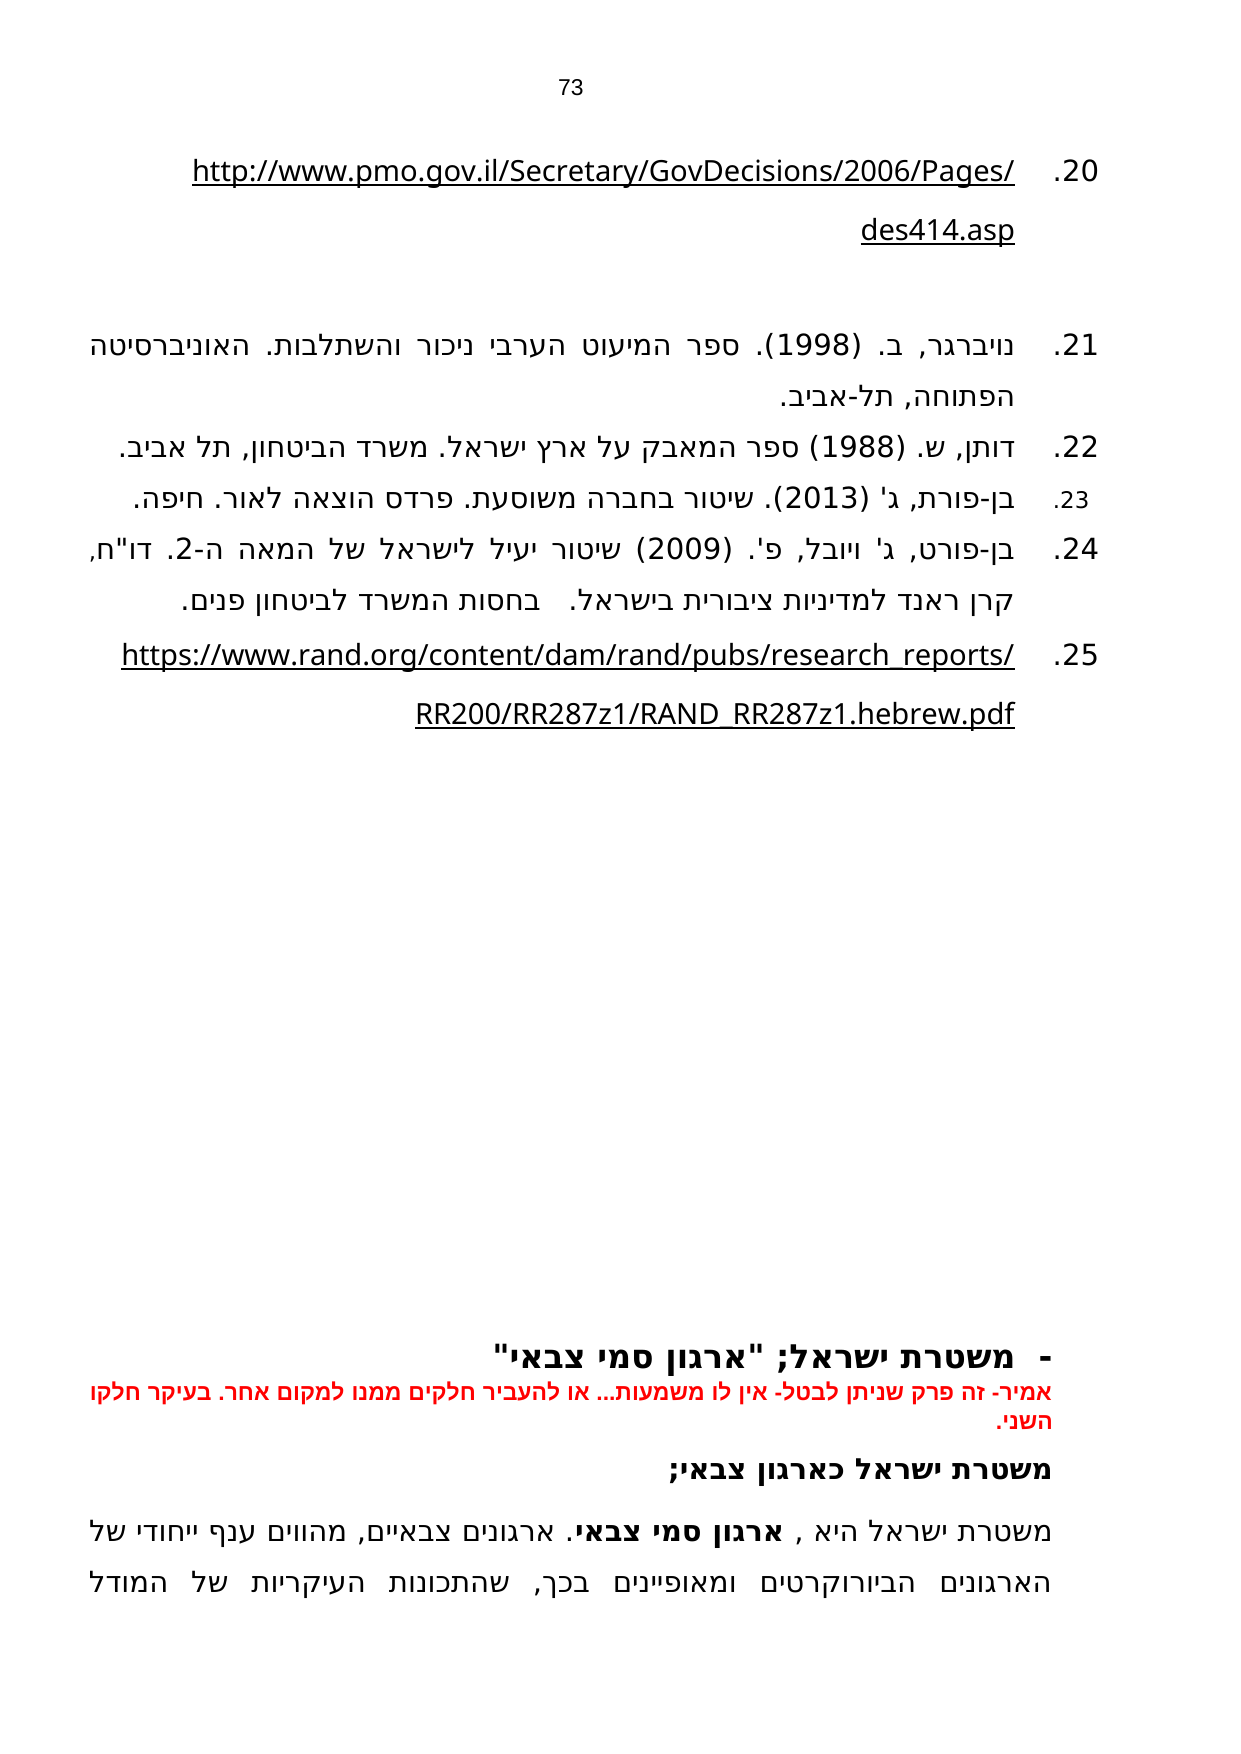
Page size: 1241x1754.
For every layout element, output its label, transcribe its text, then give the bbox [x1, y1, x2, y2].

list http://www.pmo.gov.il/Secretary/GovDecisions/2006/Pages/des414.asp [89, 150, 1053, 249]
subtitle - משטרת ישראל; "ארגון סמי צבאי" [89, 1337, 1053, 1376]
list בן-פורט, ג' ויובל, פ'. (2009) שיטור יעיל לישראל של המאה ה-2. דו"ח, קרן ראנד למדיניות ציבורית בישראל. בחסות המשרד לביטחון פנים. [89, 532, 1053, 617]
list בן-פורת, ג' (2013). שיטור בחברה משוסעת. פרדס הוצאה לאור. חיפה. [89, 481, 1053, 515]
list https://www.rand.org/content/dam/rand/pubs/research_reports/RR200/RR287z1/RAND_RR287z1.hebrew.pdf [89, 634, 1053, 733]
list נויברגר, ב. (1998). ספר המיעוט הערבי ניכור והשתלבות. האוניברסיטה הפתוחה, תל-אביב. [89, 328, 1053, 413]
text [89, 1514, 1053, 1599]
text אמיר- זה פרק שניתן לבטל- אין לו משמעות... או להעביר חלקים ממנו למקום אחר. בעיקר חלקו השני. [89, 1379, 1053, 1434]
subtitle משטרת ישראל כארגון צבאי; [89, 1453, 1053, 1487]
list דותן, ש. (1988) ספר המאבק על ארץ ישראל. משרד הביטחון, תל אביב. [89, 430, 1053, 464]
